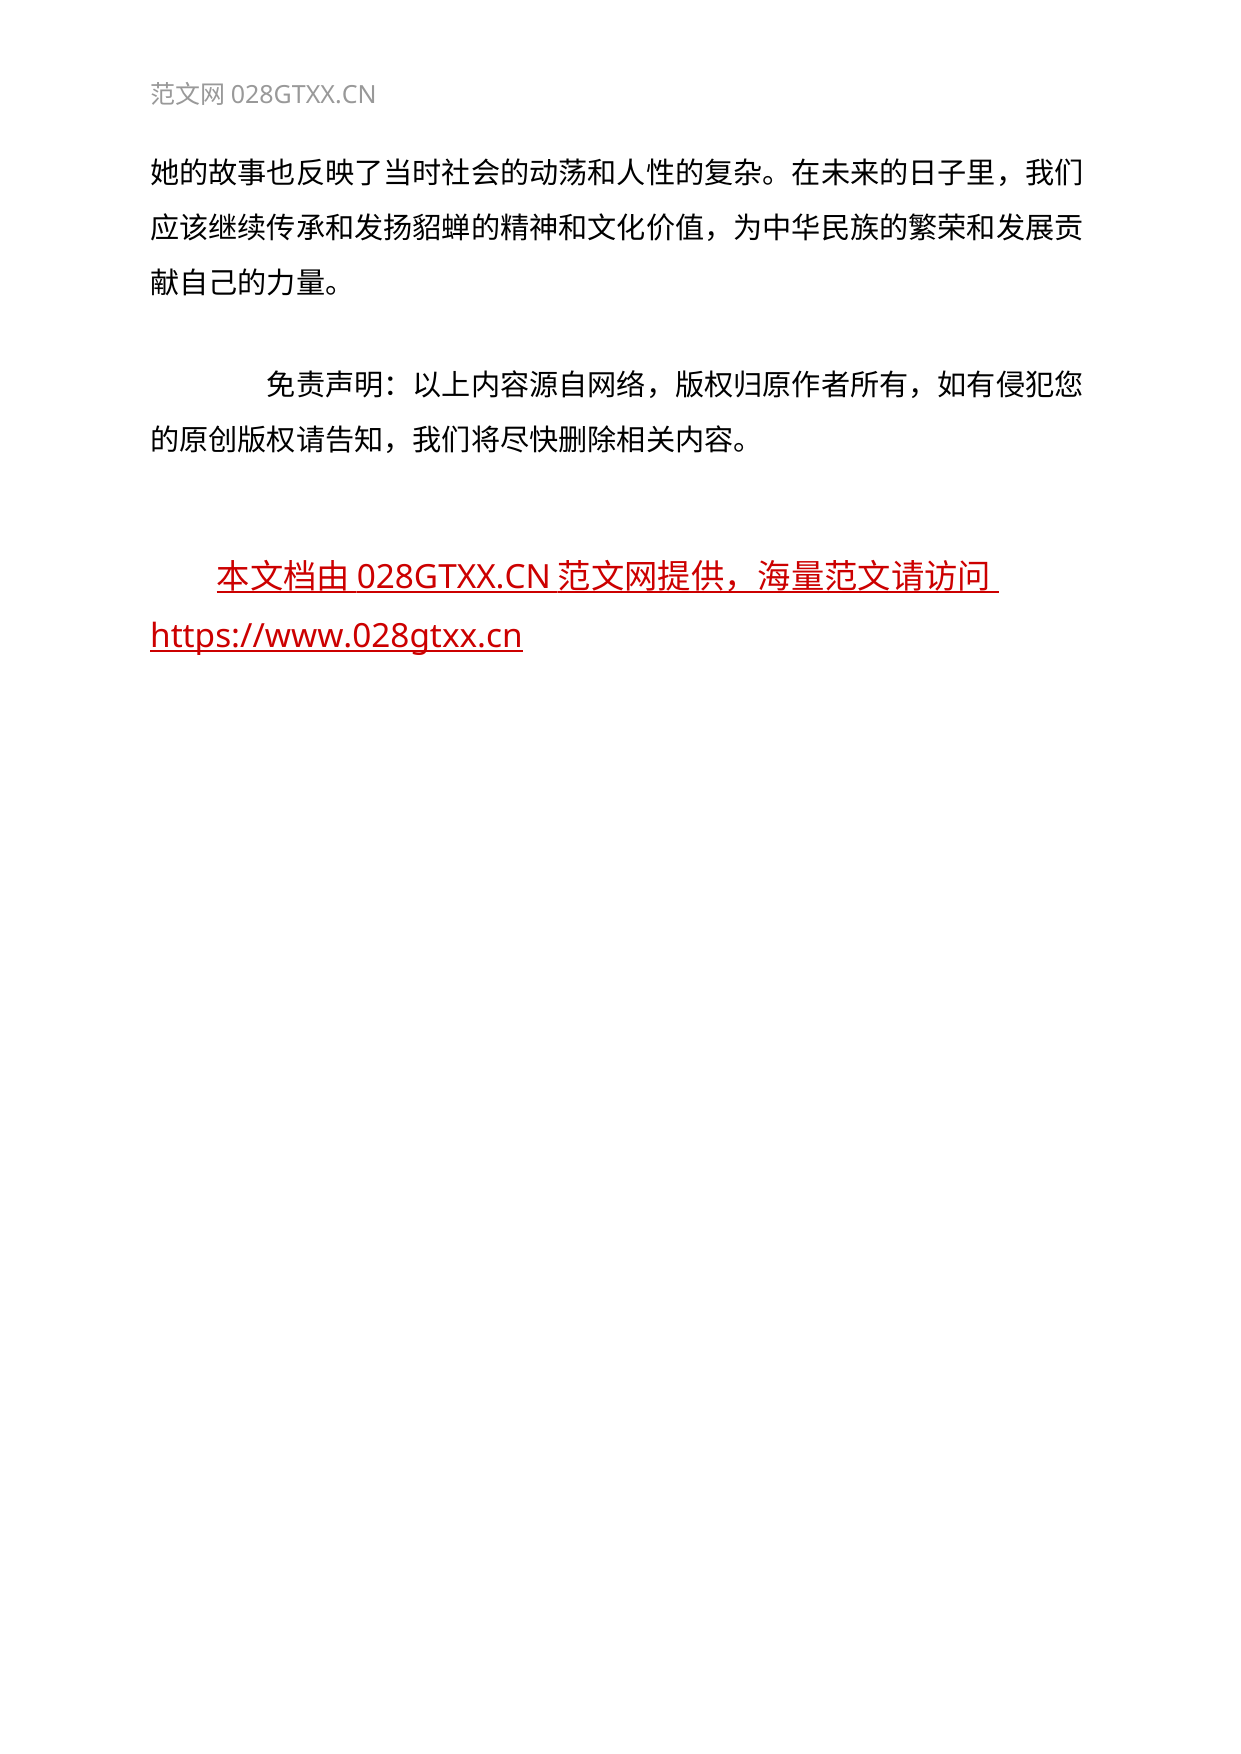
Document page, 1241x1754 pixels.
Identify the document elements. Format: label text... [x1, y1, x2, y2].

text 免责声明：以上内容源自网络，版权归原作者所有，如有侵犯您的原创版权请告知，我们将尽快删除相关内容。 [150, 362, 1090, 459]
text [150, 150, 1090, 302]
text 本文档由028GTXX.CN范文网提供，海量范文请访问 https://www.028gtxx.cn [150, 549, 1090, 657]
